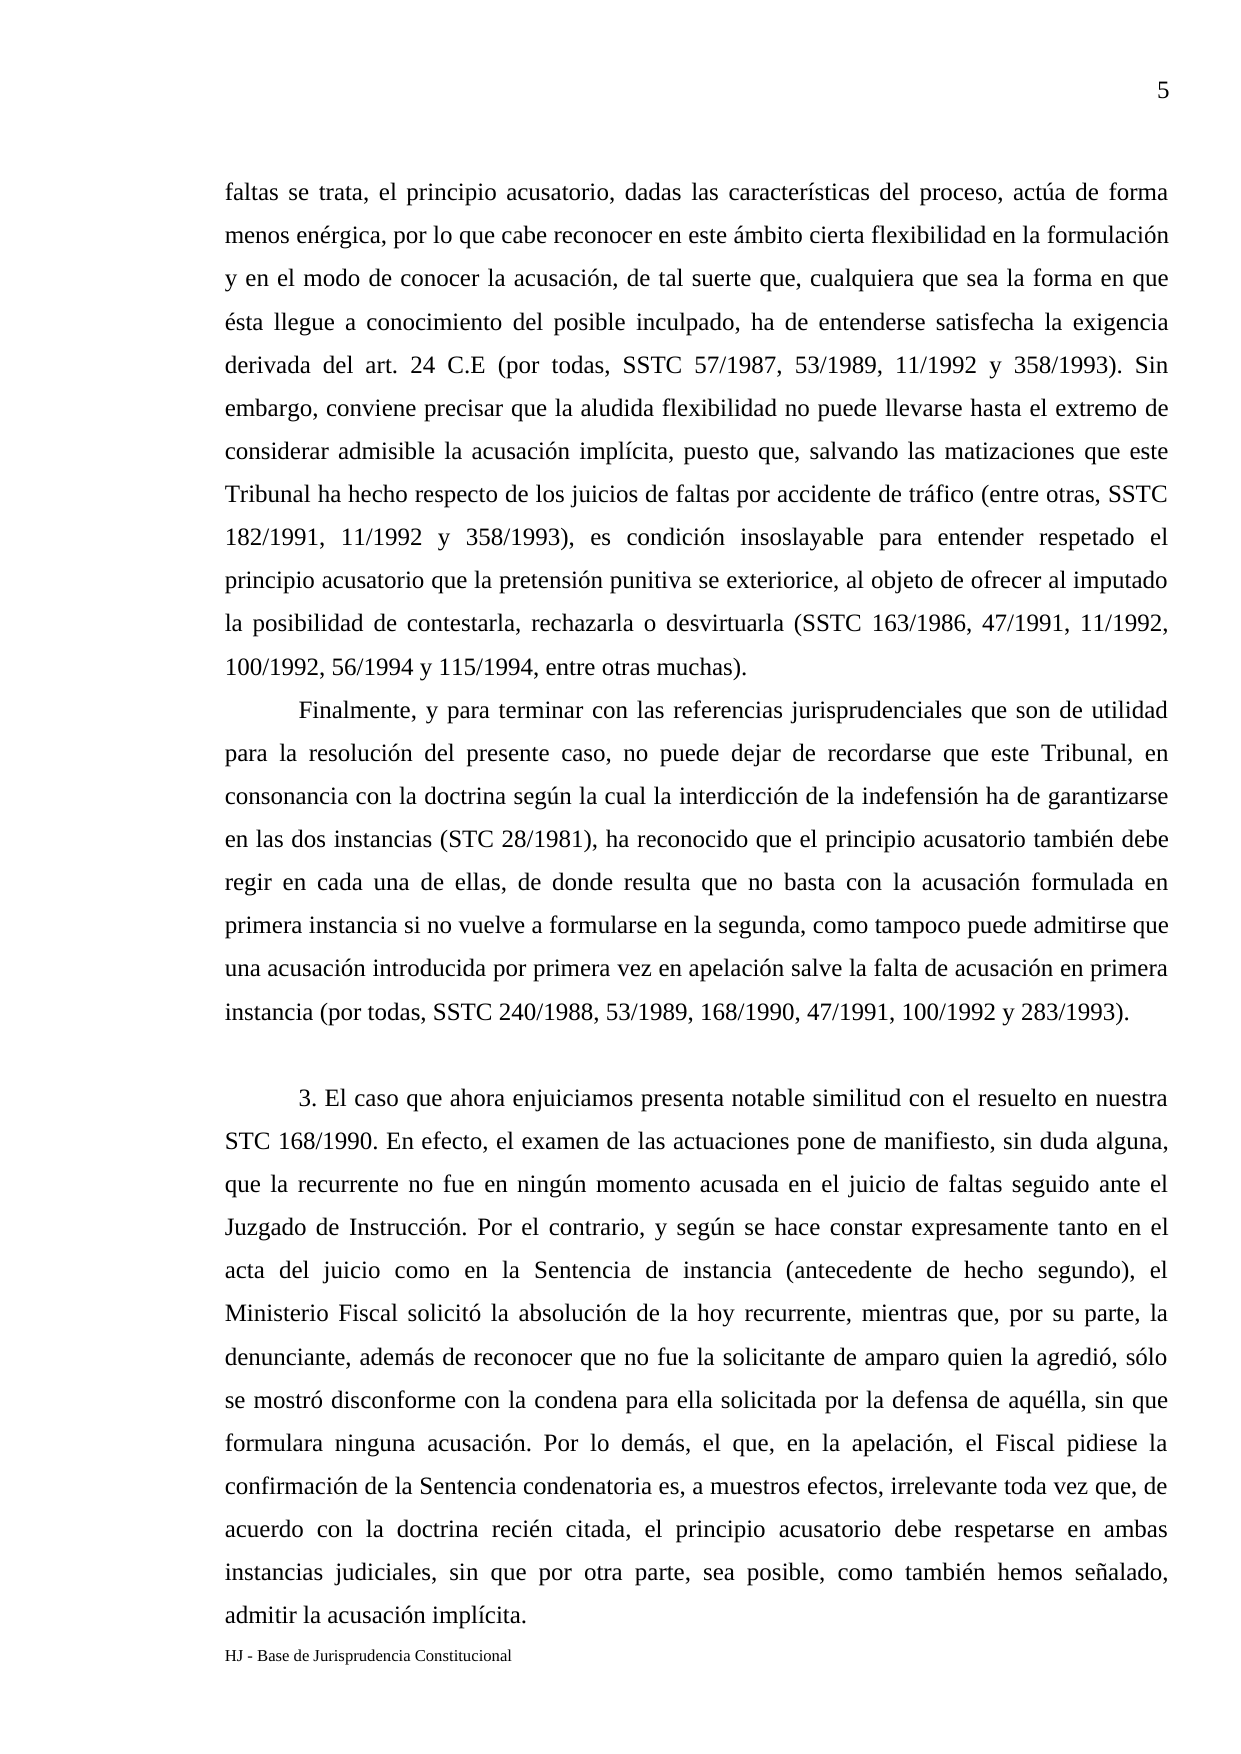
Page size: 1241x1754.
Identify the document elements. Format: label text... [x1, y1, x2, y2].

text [224, 177, 1169, 680]
text 3. El caso que ahora enjuiciamos presenta notable similitud con el resuelto en nuestra STC 168/1990. En efecto, el examen de las actuaciones pone de manifiesto, sin duda alguna, que la recurrente no fue en ningún momento acusada en el juicio de faltas seguido ante el Juzgado de Instrucción. Por el contrario, y según se hace constar expresamente tanto en el acta del juicio como en la Sentencia de instancia (antecedente de hecho segundo), el Ministerio Fiscal solicitó la absolución de la hoy recurrente, mientras que, por su parte, la denunciante, además de reconocer que no fue la solicitante de amparo quien la agredió, sólo se mostró disconforme con la condena para ella solicitada por la defensa de aquélla, sin que formulara ninguna acusación. Por lo demás, el que, en la apelación, el Fiscal pidiese la confirmación de la Sentencia condenatoria es, a muestros efectos, irrelevante toda vez que, de acuerdo con la doctrina recién citada, el principio acusatorio debe respetarse en ambas instancias judiciales, sin que por otra parte, sea posible, como también hemos señalado, admitir la acusación implícita. [224, 1083, 1169, 1629]
text Finalmente, y para terminar con las referencias jurisprudenciales que son de utilidad para la resolución del presente caso, no puede dejar de recordarse que este Tribunal, en consonancia con la doctrina según la cual la interdicción de la indefensión ha de garantizarse en las dos instancias (STC 28/1981), ha reconocido que el principio acusatorio también debe regir en cada una de ellas, de donde resulta que no basta con la acusación formulada en primera instancia si no vuelve a formularse en la segunda, como tampoco puede admitirse que una acusación introducida por primera vez en apelación salve la falta de acusación en primera instancia (por todas, SSTC 240/1988, 53/1989, 168/1990, 47/1991, 100/1992 y 283/1993). [224, 695, 1169, 1025]
